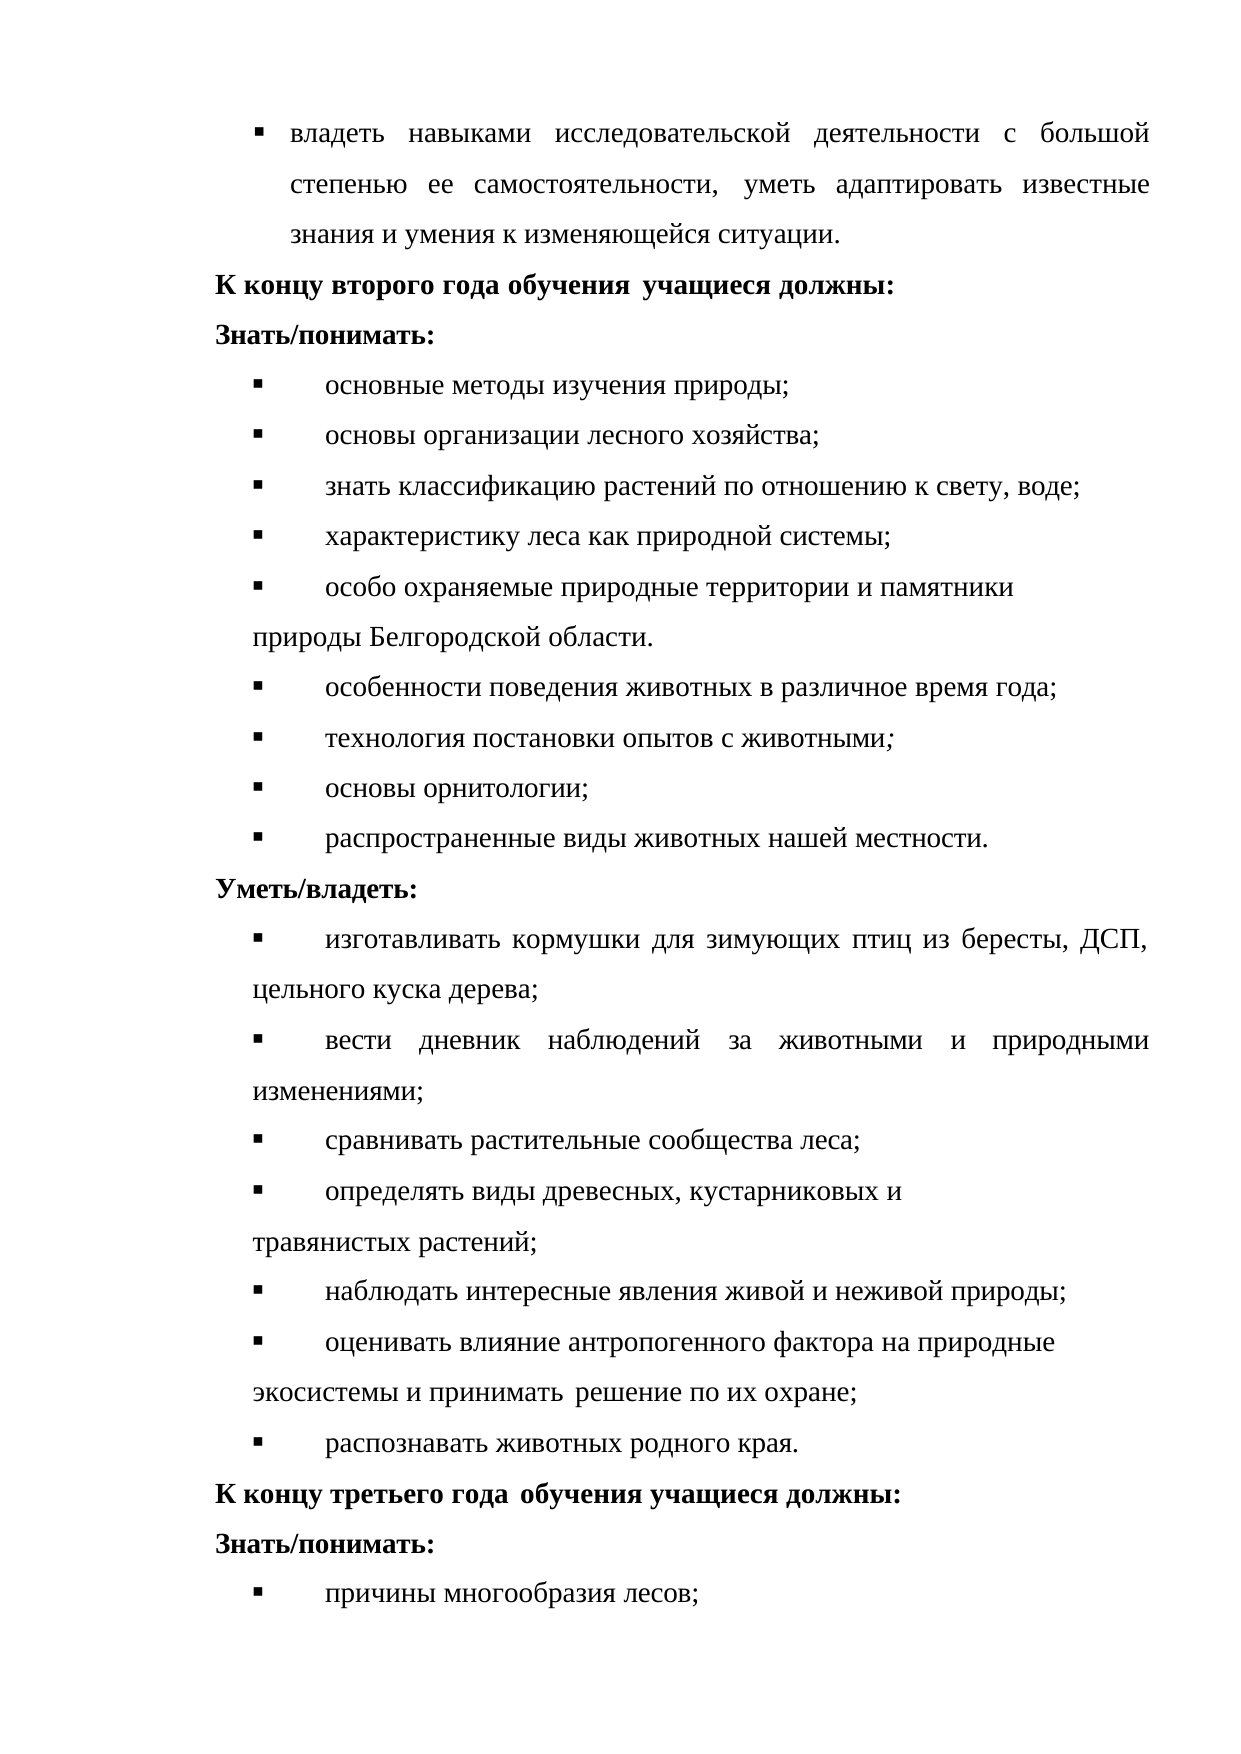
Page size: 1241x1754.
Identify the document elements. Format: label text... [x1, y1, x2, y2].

list определять виды древесных, кустарниковых и травянистых растений; [251, 1173, 1068, 1257]
list характеристику леса как природной системы; [251, 518, 1240, 552]
list наблюдать интересные явления живой и неживой природы; [251, 1274, 1240, 1307]
list оценивать влияние антропогенного фактора на природные экосистемы и принимать решение по их охране; [251, 1324, 1056, 1408]
list распознавать животных родного края. [251, 1425, 1240, 1459]
list особенности поведения животных в различное время года; [251, 669, 1240, 703]
subtitle К концу третьего года обучения учащиеся должны: Знать/понимать: [215, 1476, 943, 1560]
list сравнивать растительные сообщества леса; [251, 1123, 1240, 1156]
list технология постановки опытов с животными; [251, 720, 1240, 753]
subtitle К концу второго года обучения учащиеся должны: Знать/понимать: [215, 267, 895, 351]
list изготавливать кормушки для зимующих птиц из бересты, ДСП, цельного куска дерева; [251, 921, 1152, 1005]
list основы организации лесного хозяйства; [251, 417, 1240, 451]
list основы орнитологии; [251, 770, 1240, 804]
list основные методы изучения природы; [251, 368, 1240, 401]
list особо охраняемые природные территории и памятники природы Белгородской области. [251, 569, 1130, 653]
subtitle Уметь/владеть: [215, 872, 1240, 905]
list причины многообразия лесов; [251, 1577, 1240, 1609]
list владеть навыками исследовательской деятельности с большой степенью ее самостоятельности, уметь адаптировать известные знания и умения к изменяющейся ситуации. [252, 115, 1150, 249]
list вести дневник наблюдений за животными и природными изменениями; [251, 1022, 1151, 1106]
list распространенные виды животных нашей местности. [251, 821, 1240, 854]
list знать классификацию растений по отношению к свету, воде; [251, 468, 1240, 501]
